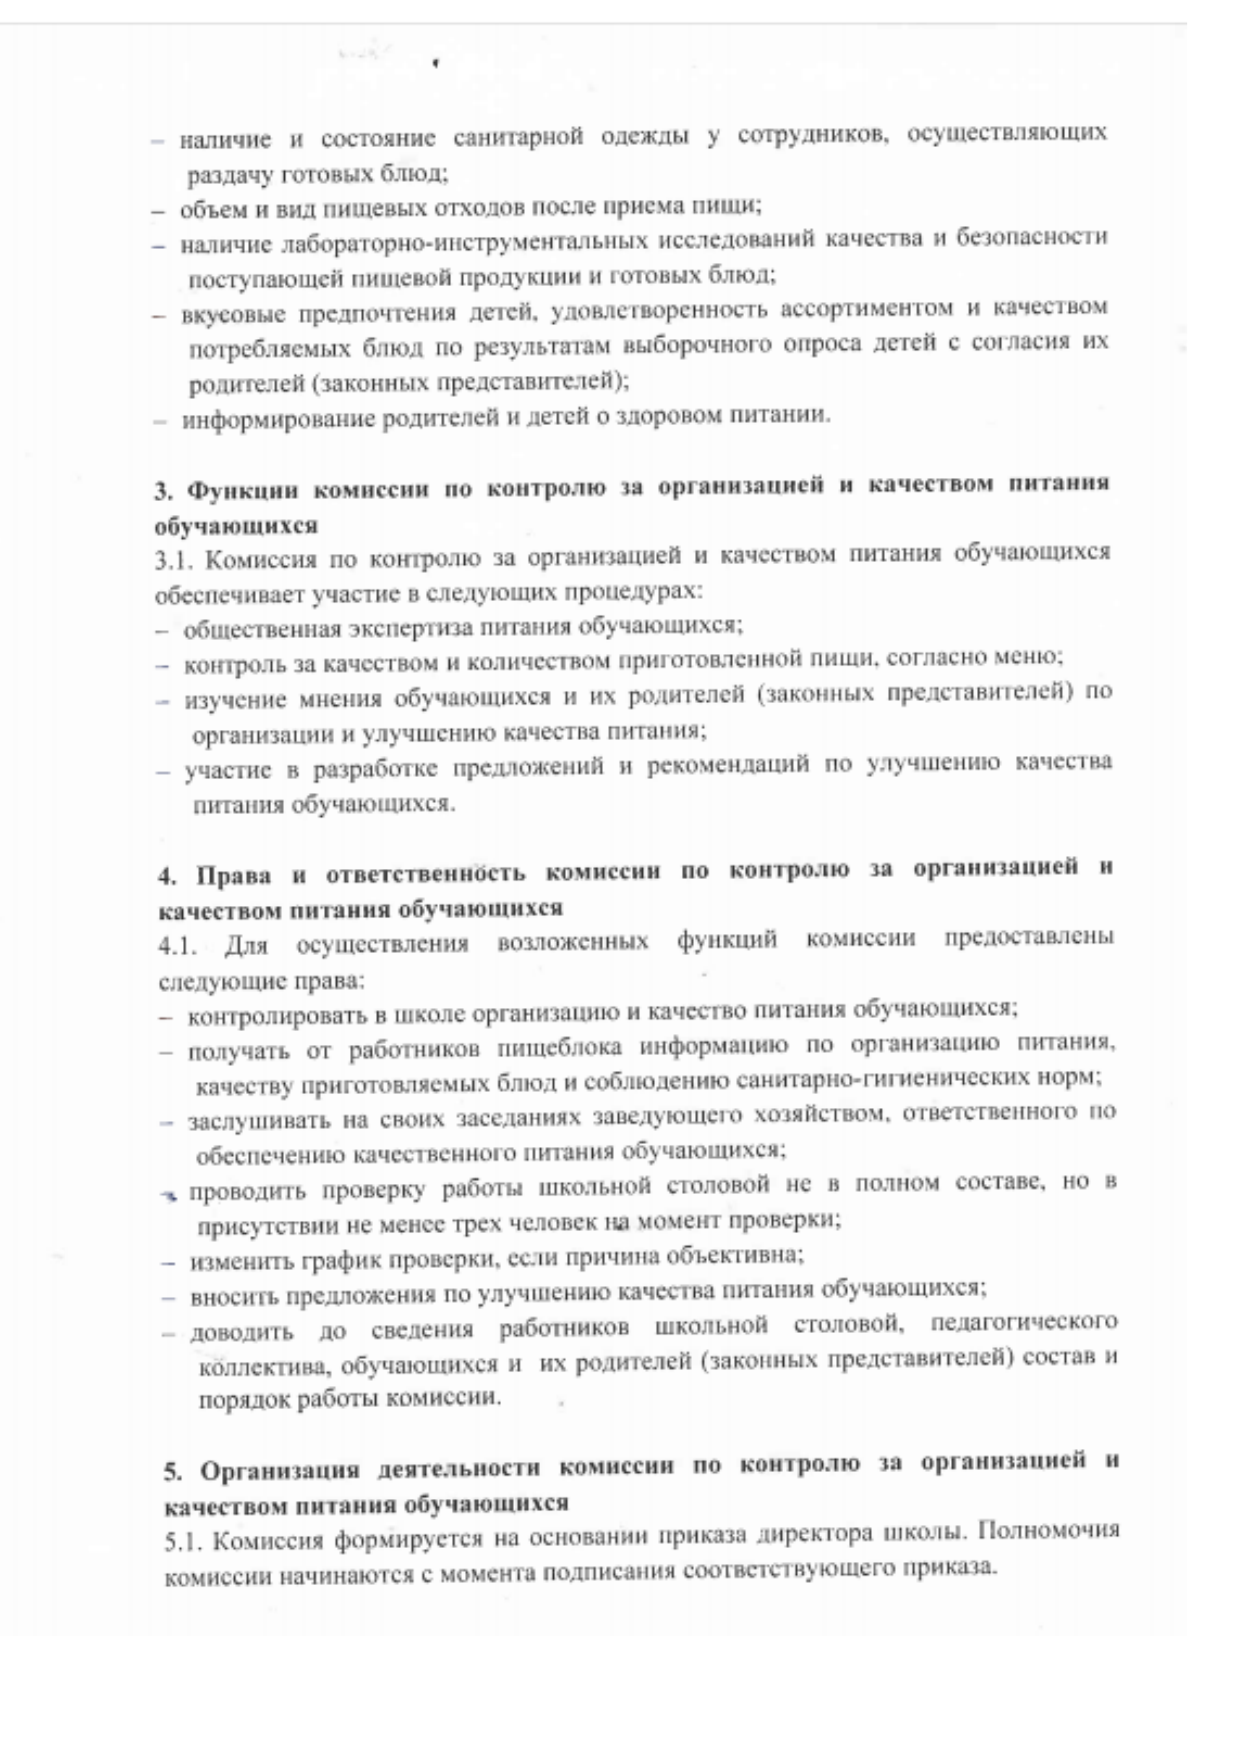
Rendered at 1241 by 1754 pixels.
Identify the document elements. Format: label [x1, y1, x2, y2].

picture [0, 0, 1188, 1636]
